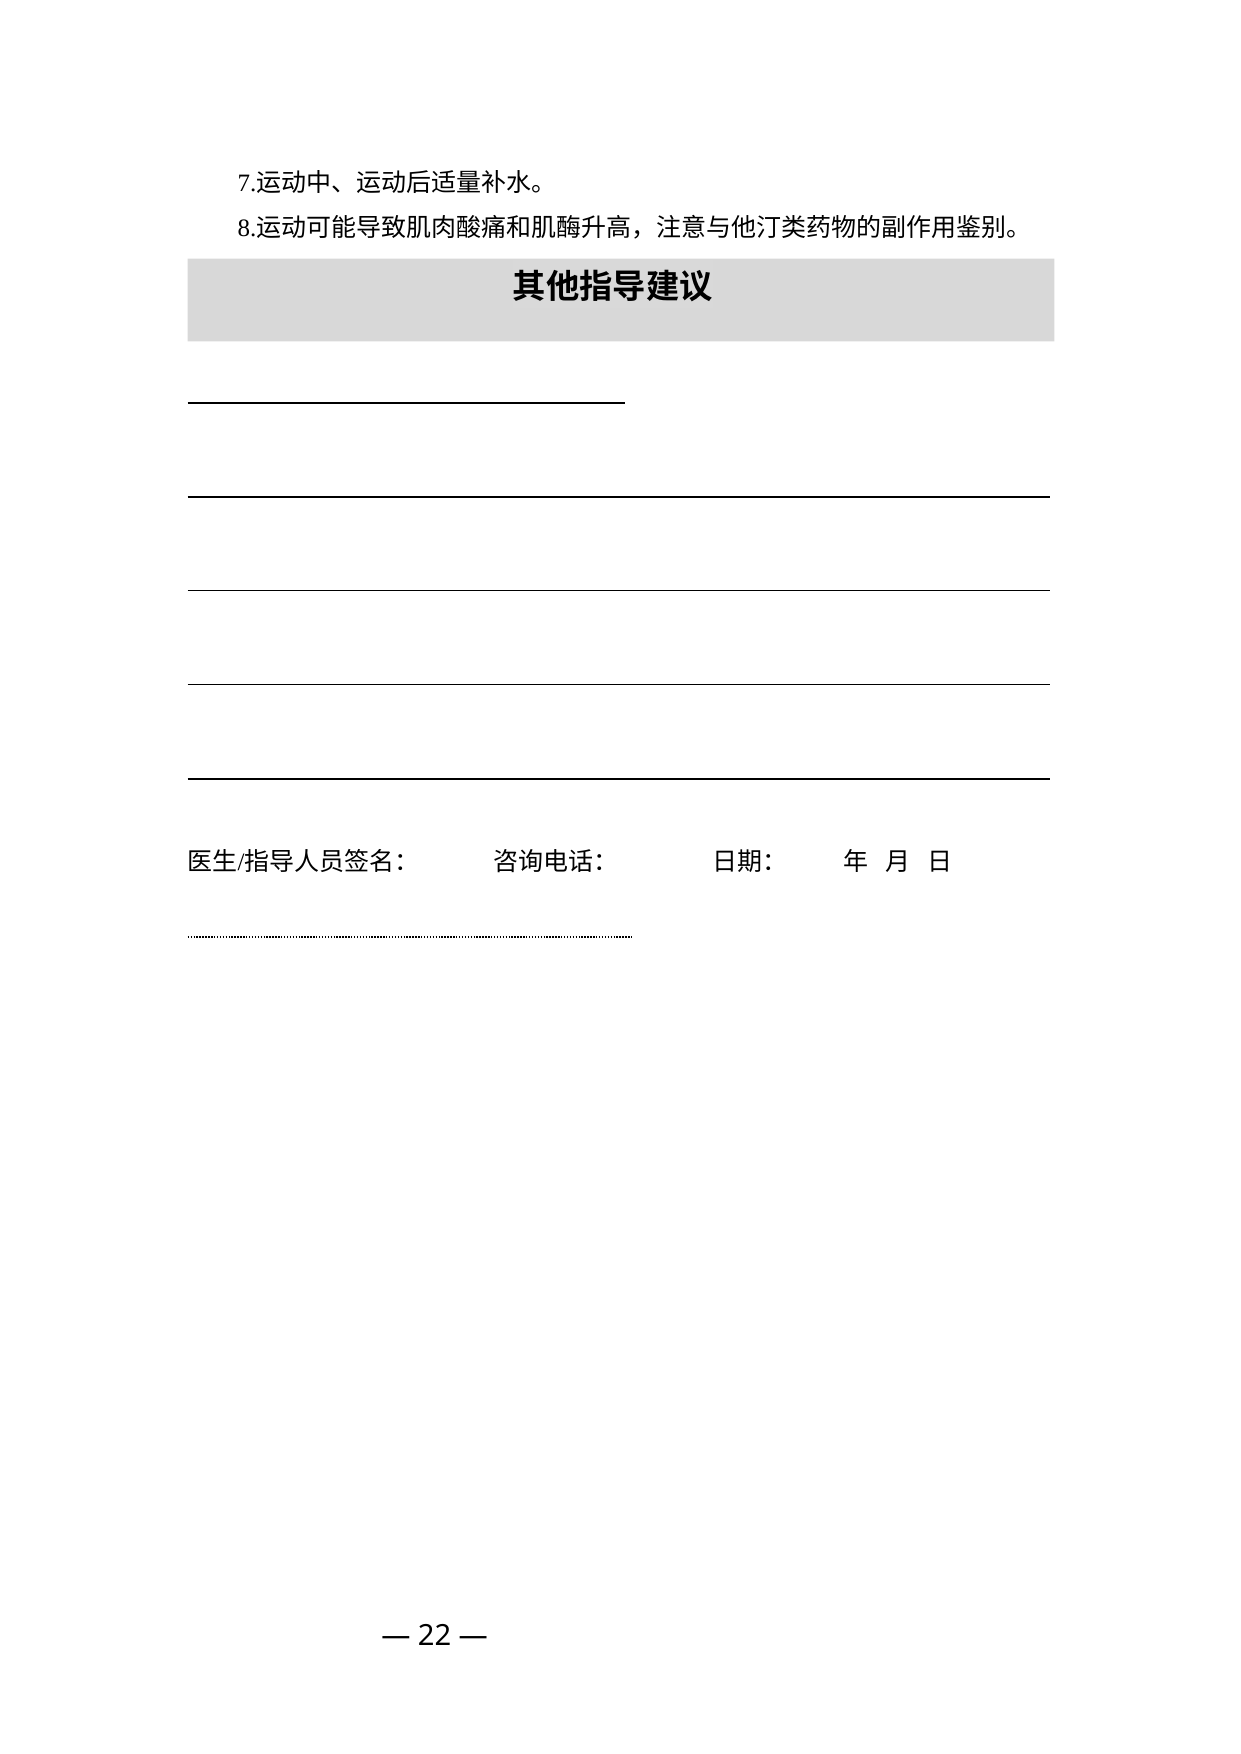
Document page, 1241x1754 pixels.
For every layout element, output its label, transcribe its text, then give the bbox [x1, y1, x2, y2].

text 医生/指导人员签名： 咨询电话： 日期： 年 月 日 [187, 827, 1053, 892]
list 7.运动中、运动后适量补水。 [187, 162, 1053, 198]
list 8.运动可能导致肌肉酸痛和肌酶升高，注意与他汀类药物的副作用鉴别。 [187, 207, 1053, 243]
